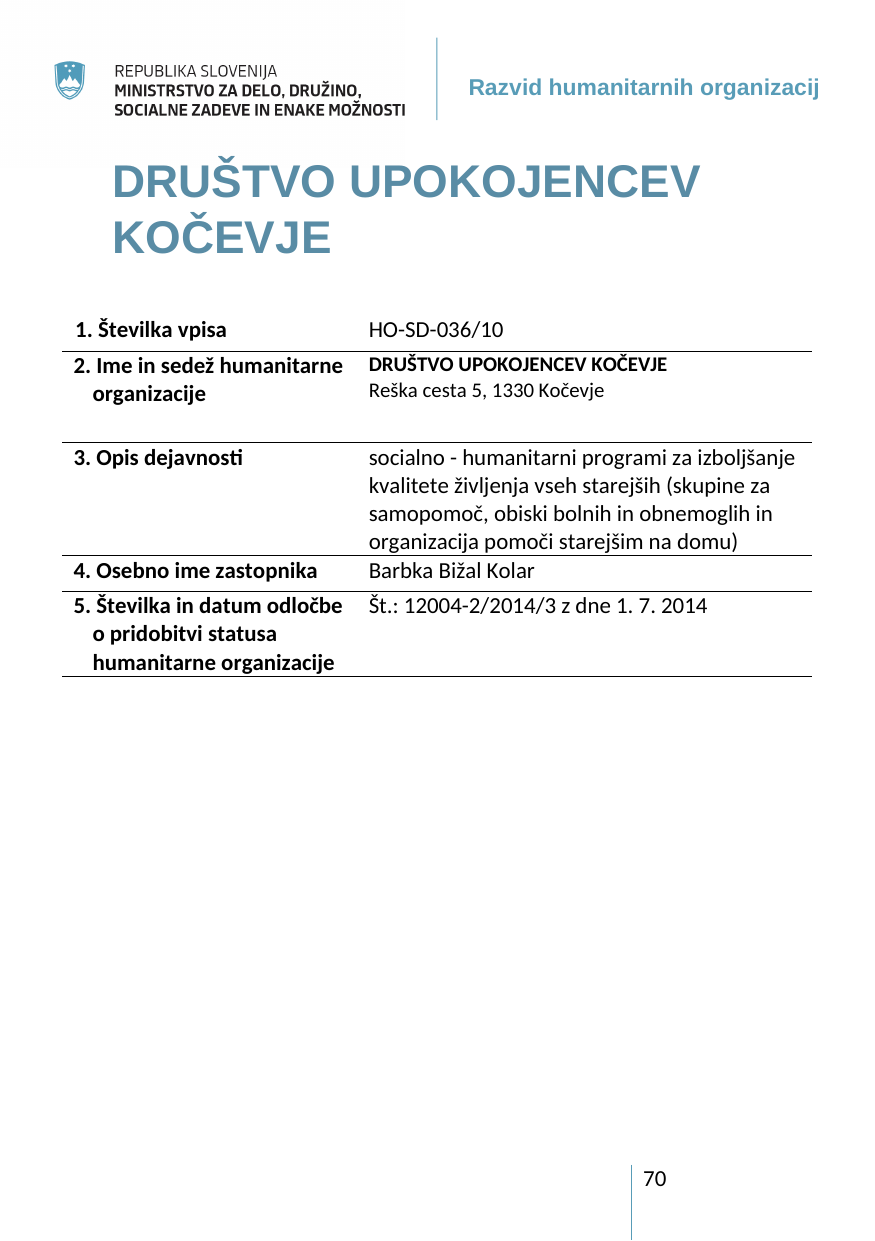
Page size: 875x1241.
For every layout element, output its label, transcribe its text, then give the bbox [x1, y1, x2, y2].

table_cell DRUŠTVO UPOKOJENCEV KOČEVJE Reška cesta 5, 1330 Kočevje [357, 352, 812, 442]
subtitle DRUŠTVO UPOKOJENCEV KOČEVJE [112, 154, 762, 264]
table_header HO-SD-036/10 [357, 315, 812, 351]
table_cell 4. Osebno ime zastopnika [62, 556, 357, 591]
table_header 1. Številka vpisa [62, 315, 357, 351]
table_cell Barbka Bižal Kolar [357, 556, 812, 591]
table_cell Št.: 12004-2/2014/3 z dne 1. 7. 2014 [357, 592, 812, 676]
table_cell 2. Ime in sedež humanitarne organizacije [62, 352, 357, 442]
table_cell 3. Opis dejavnosti [62, 443, 357, 555]
picture [0, 0, 406, 168]
table_cell socialno - humanitarni programi za izboljšanje kvalitete življenja vseh starejših (skupine za samopomoč, obiski bolnih in obnemoglih in organizacija pomoči starejšim na domu) [357, 443, 812, 555]
table_cell 5. Številka in datum odločbe o pridobitvi statusa humanitarne organizacije [62, 592, 357, 676]
